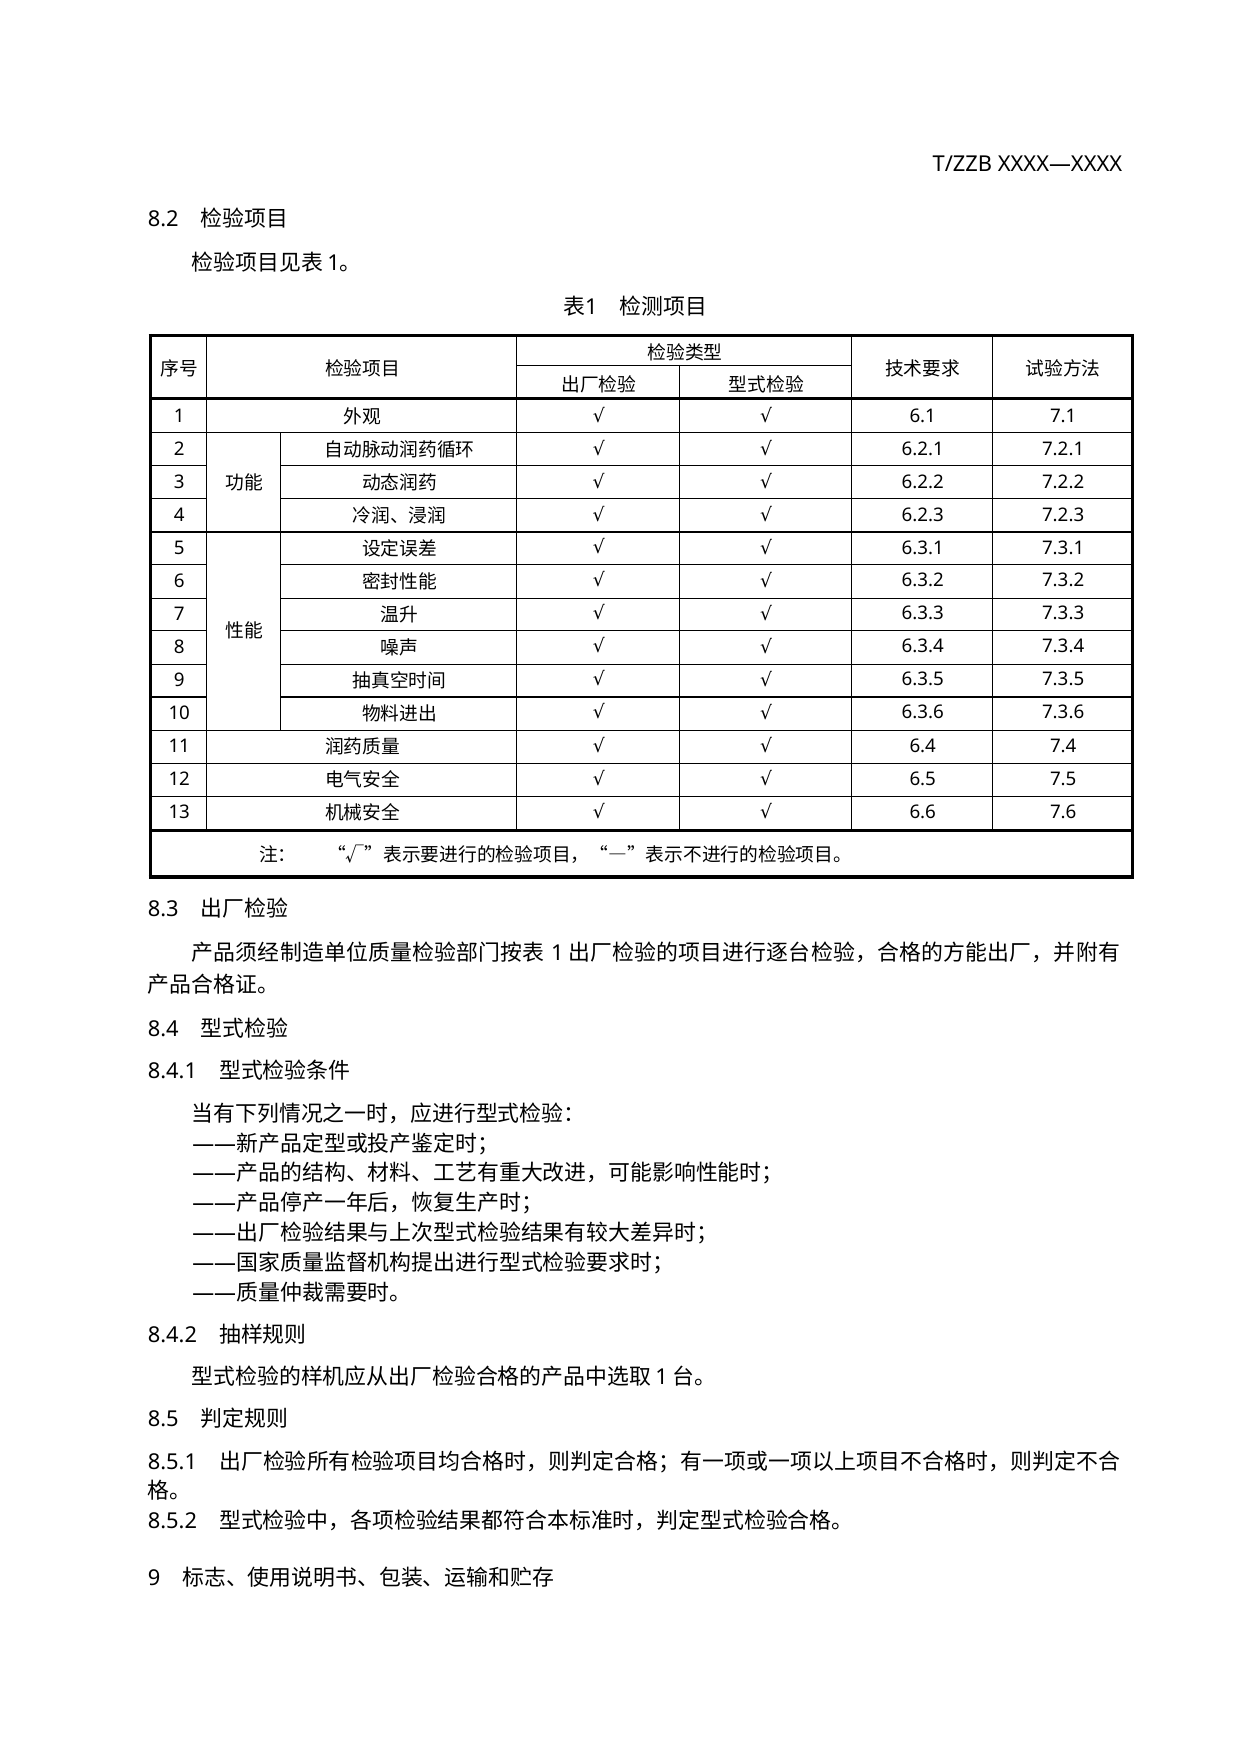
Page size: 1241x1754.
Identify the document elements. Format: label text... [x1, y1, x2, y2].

table_cell 12 [152, 764, 206, 796]
text 质量仲裁需要时。 [192, 1276, 1122, 1306]
table_cell √ [680, 665, 851, 696]
table_cell √ [680, 764, 851, 796]
table_cell 温升 [281, 599, 516, 630]
table_cell 7.1 [993, 400, 1131, 432]
table_cell √ [517, 665, 679, 696]
table_cell 6.3.6 [852, 698, 992, 729]
text 出厂检验 [148, 891, 1122, 923]
text 判定规则 [148, 1403, 1122, 1433]
text 产品须经制造单位质量检验部门按表1出厂检验的项目进行逐台检验，合格的方能出厂，并附有产品合格证。 [148, 935, 1122, 999]
text 抽样规则 [148, 1319, 1122, 1348]
table_cell √ [680, 797, 851, 828]
table_cell 机械安全 [207, 797, 516, 828]
text 新产品定型或投产鉴定时； [192, 1127, 1122, 1157]
table_cell 7.3.6 [993, 698, 1131, 729]
table_cell 自动脉动润药循环 [281, 433, 516, 465]
table_cell 6.6 [852, 797, 992, 828]
table_cell 7.3.2 [993, 565, 1131, 597]
table_cell 润药质量 [207, 731, 516, 762]
table_cell 7.2.2 [993, 466, 1131, 498]
text 型式检验中，各项检验结果都符合本标准时，判定型式检验合格。 [148, 1505, 1122, 1535]
table_cell 7.6 [993, 797, 1131, 828]
table_cell √ [680, 698, 851, 729]
table_cell 6.3.2 [852, 565, 992, 597]
text 出厂检验所有检验项目均合格时，则判定合格；有一项或一项以上项目不合格时，则判定不合格。 [148, 1446, 1122, 1505]
table_cell √ [517, 433, 679, 465]
table_cell √ [680, 731, 851, 762]
table_cell √ [517, 466, 679, 498]
text 出厂检验结果与上次型式检验结果有较大差异时； [192, 1217, 1122, 1247]
text 检测项目 [148, 289, 1122, 321]
table_cell √ [517, 599, 679, 630]
table_cell √ [680, 466, 851, 498]
text 标志、使用说明书、包装、运输和贮存 [148, 1560, 1122, 1592]
table_cell 动态润药 [281, 466, 516, 498]
table_cell √ [680, 631, 851, 663]
text 国家质量监督机构提出进行型式检验要求时； [192, 1247, 1122, 1276]
table_cell 7.3.5 [993, 665, 1131, 696]
table_header 序号 [152, 337, 206, 397]
table_cell √ [517, 565, 679, 597]
table_header 技术要求 [852, 337, 992, 397]
table_cell 6.1 [852, 400, 992, 432]
table_cell 6.2.1 [852, 433, 992, 465]
table_cell 7.3.3 [993, 599, 1131, 630]
text 产品停产一年后，恢复生产时； [192, 1187, 1122, 1217]
table_cell √ [517, 731, 679, 762]
table_cell 8 [152, 631, 206, 663]
table_cell 7.3.1 [993, 533, 1131, 564]
text 检验项目 [148, 201, 1122, 233]
table_cell 11 [152, 731, 206, 762]
text 型式检验的样机应从出厂检验合格的产品中选取1台。 [148, 1361, 1122, 1391]
table_cell √ [517, 499, 679, 531]
table_cell √ [680, 400, 851, 432]
table_cell 功能 [207, 433, 280, 531]
table_cell √ [680, 565, 851, 597]
table_cell √ [517, 533, 679, 564]
table_cell 7.3.4 [993, 631, 1131, 663]
table_cell 6.4 [852, 731, 992, 762]
table_cell 4 [152, 499, 206, 531]
table_cell √ [517, 631, 679, 663]
table_cell 型式检验 [680, 366, 851, 397]
table_header 检验项目 [207, 337, 516, 397]
table_cell 9 [152, 665, 206, 696]
table_cell √ [680, 599, 851, 630]
table_cell 性能 [207, 533, 280, 729]
table_cell √ [680, 499, 851, 531]
table_cell 抽真空时间 [281, 665, 516, 696]
table_cell √ [680, 533, 851, 564]
table_cell 6.3.4 [852, 631, 992, 663]
table_cell 6.3.3 [852, 599, 992, 630]
table_cell 1 [152, 400, 206, 432]
table_cell 6.3.1 [852, 533, 992, 564]
table_cell √ [680, 433, 851, 465]
table_cell 6.2.2 [852, 466, 992, 498]
table_cell 密封性能 [281, 565, 516, 597]
table_cell 6 [152, 565, 206, 597]
text 检验项目见表1。 [148, 245, 1122, 277]
table_cell 6.3.5 [852, 665, 992, 696]
table_cell 6.2.3 [852, 499, 992, 531]
table_cell 5 [152, 533, 206, 564]
table_header 检验类型 [517, 337, 851, 365]
table_cell “√”表示要进行的检验项目，“—”表示不进行的检验项目。 [152, 832, 1131, 875]
table_cell 7.4 [993, 731, 1131, 762]
table_cell 13 [152, 797, 206, 828]
table_header 试验方法 [993, 337, 1131, 397]
table_cell 6.5 [852, 764, 992, 796]
table_cell 10 [152, 698, 206, 729]
text 型式检验条件 [148, 1055, 1122, 1085]
table_cell 7.2.3 [993, 499, 1131, 531]
table_cell √ [517, 698, 679, 729]
table_cell 设定误差 [281, 533, 516, 564]
table_cell 7.5 [993, 764, 1131, 796]
table_cell 3 [152, 466, 206, 498]
text 产品的结构、材料、工艺有重大改进，可能影响性能时； [192, 1157, 1122, 1187]
table_cell 外观 [207, 400, 516, 432]
table_cell 2 [152, 433, 206, 465]
table_cell 电气安全 [207, 764, 516, 796]
table_cell 出厂检验 [517, 366, 679, 397]
table_cell 物料进出 [281, 698, 516, 729]
table_cell 噪声 [281, 631, 516, 663]
text 型式检验 [148, 1011, 1122, 1043]
table_cell 7 [152, 599, 206, 630]
table_cell √ [517, 764, 679, 796]
table_cell √ [517, 400, 679, 432]
table_cell √ [517, 797, 679, 828]
table_cell 冷润、浸润 [281, 499, 516, 531]
table_cell 7.2.1 [993, 433, 1131, 465]
text 当有下列情况之一时，应进行型式检验： [148, 1098, 1122, 1127]
